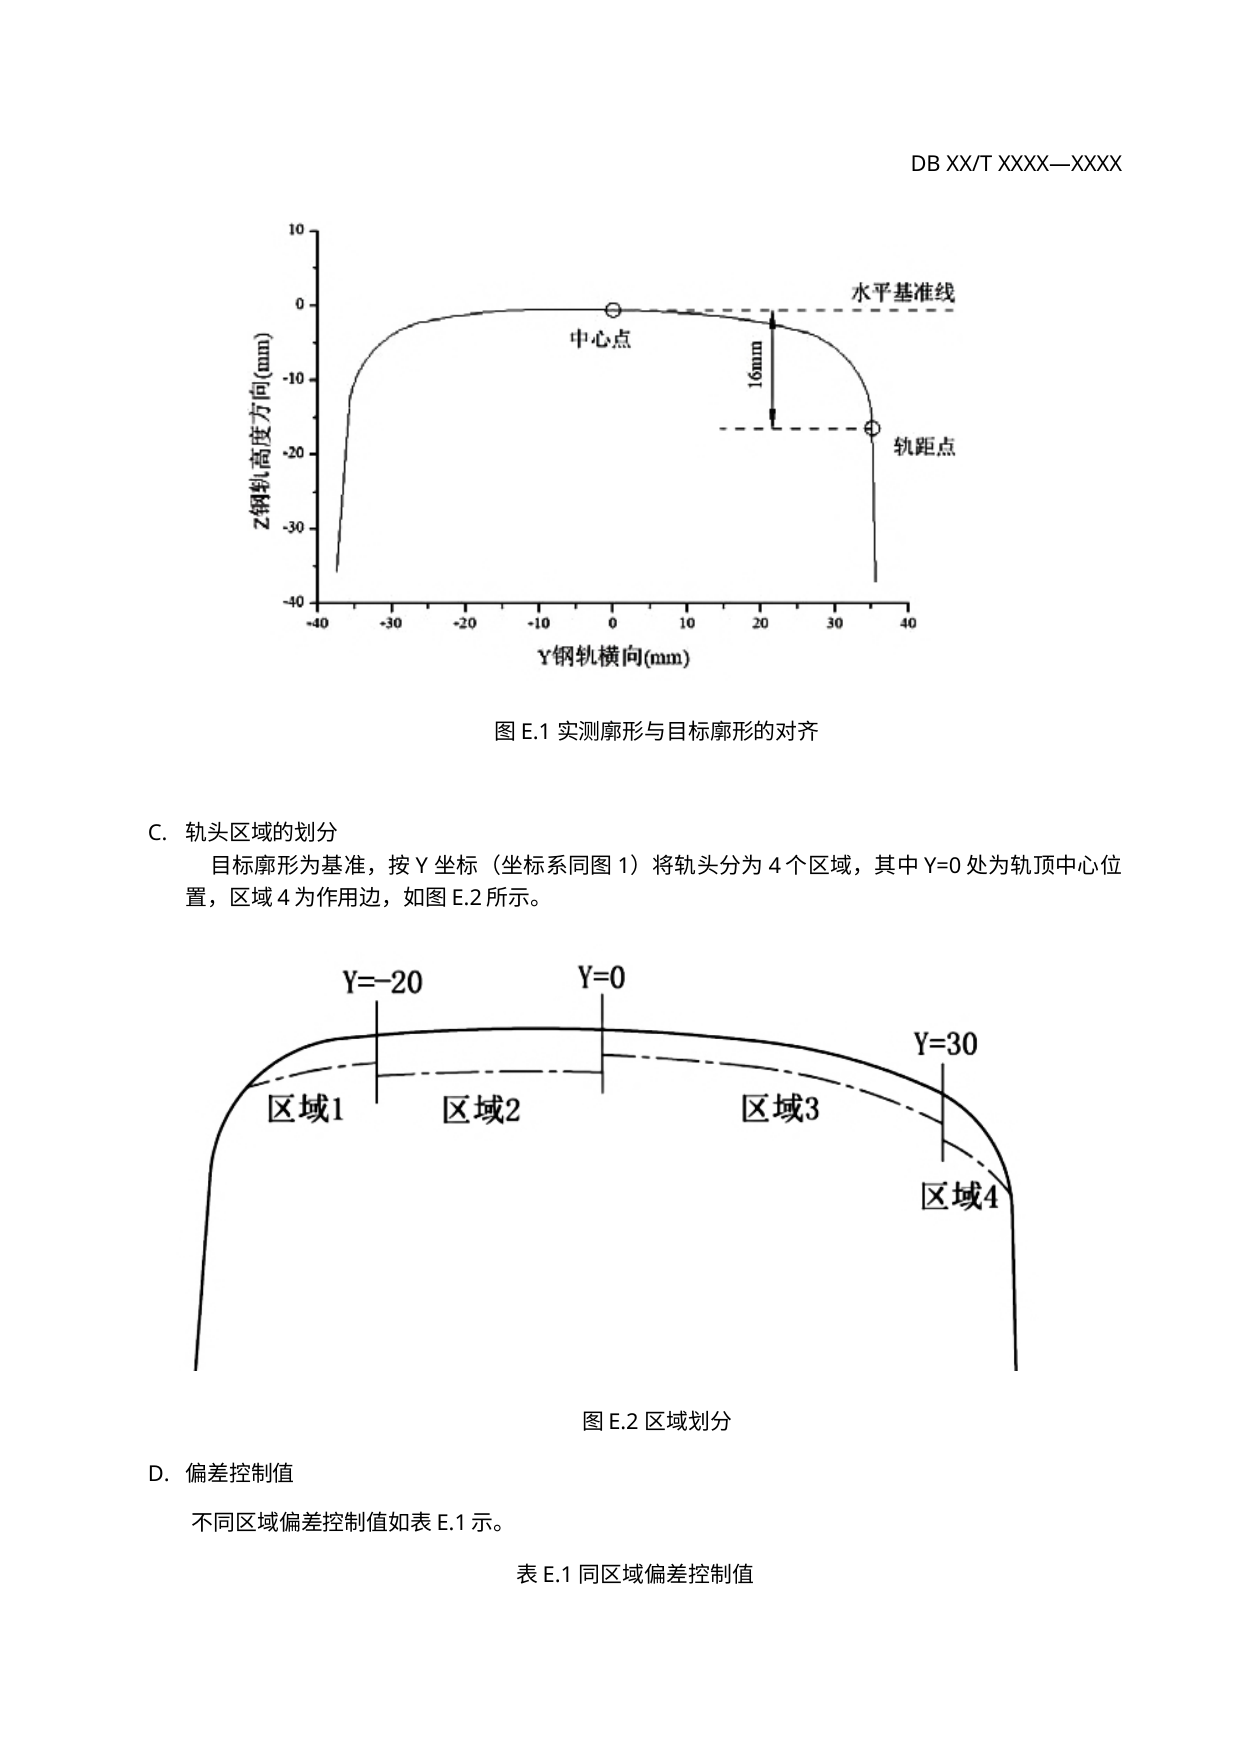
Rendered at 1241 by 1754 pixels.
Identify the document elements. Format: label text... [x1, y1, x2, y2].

list 轨头区域的划分 目标廓形为基准，按Y 坐标（坐标系同图1）将轨头分为4个区域，其中Y=0处为轨顶中心位置，区域4为作用边，如图E.2所示。 [148, 815, 1122, 913]
picture [246, 221, 963, 681]
text 图E.2 区域划分 [148, 1404, 1122, 1436]
text 不同区域偏差控制值如表E.1示。 [148, 1505, 1122, 1537]
text 表E.1 同区域偏差控制值 [148, 1557, 1122, 1589]
text 图E.1 实测廓形与目标廓形的对齐 [148, 714, 1122, 747]
list 偏差控制值 [148, 1456, 1122, 1488]
picture [176, 942, 1039, 1371]
